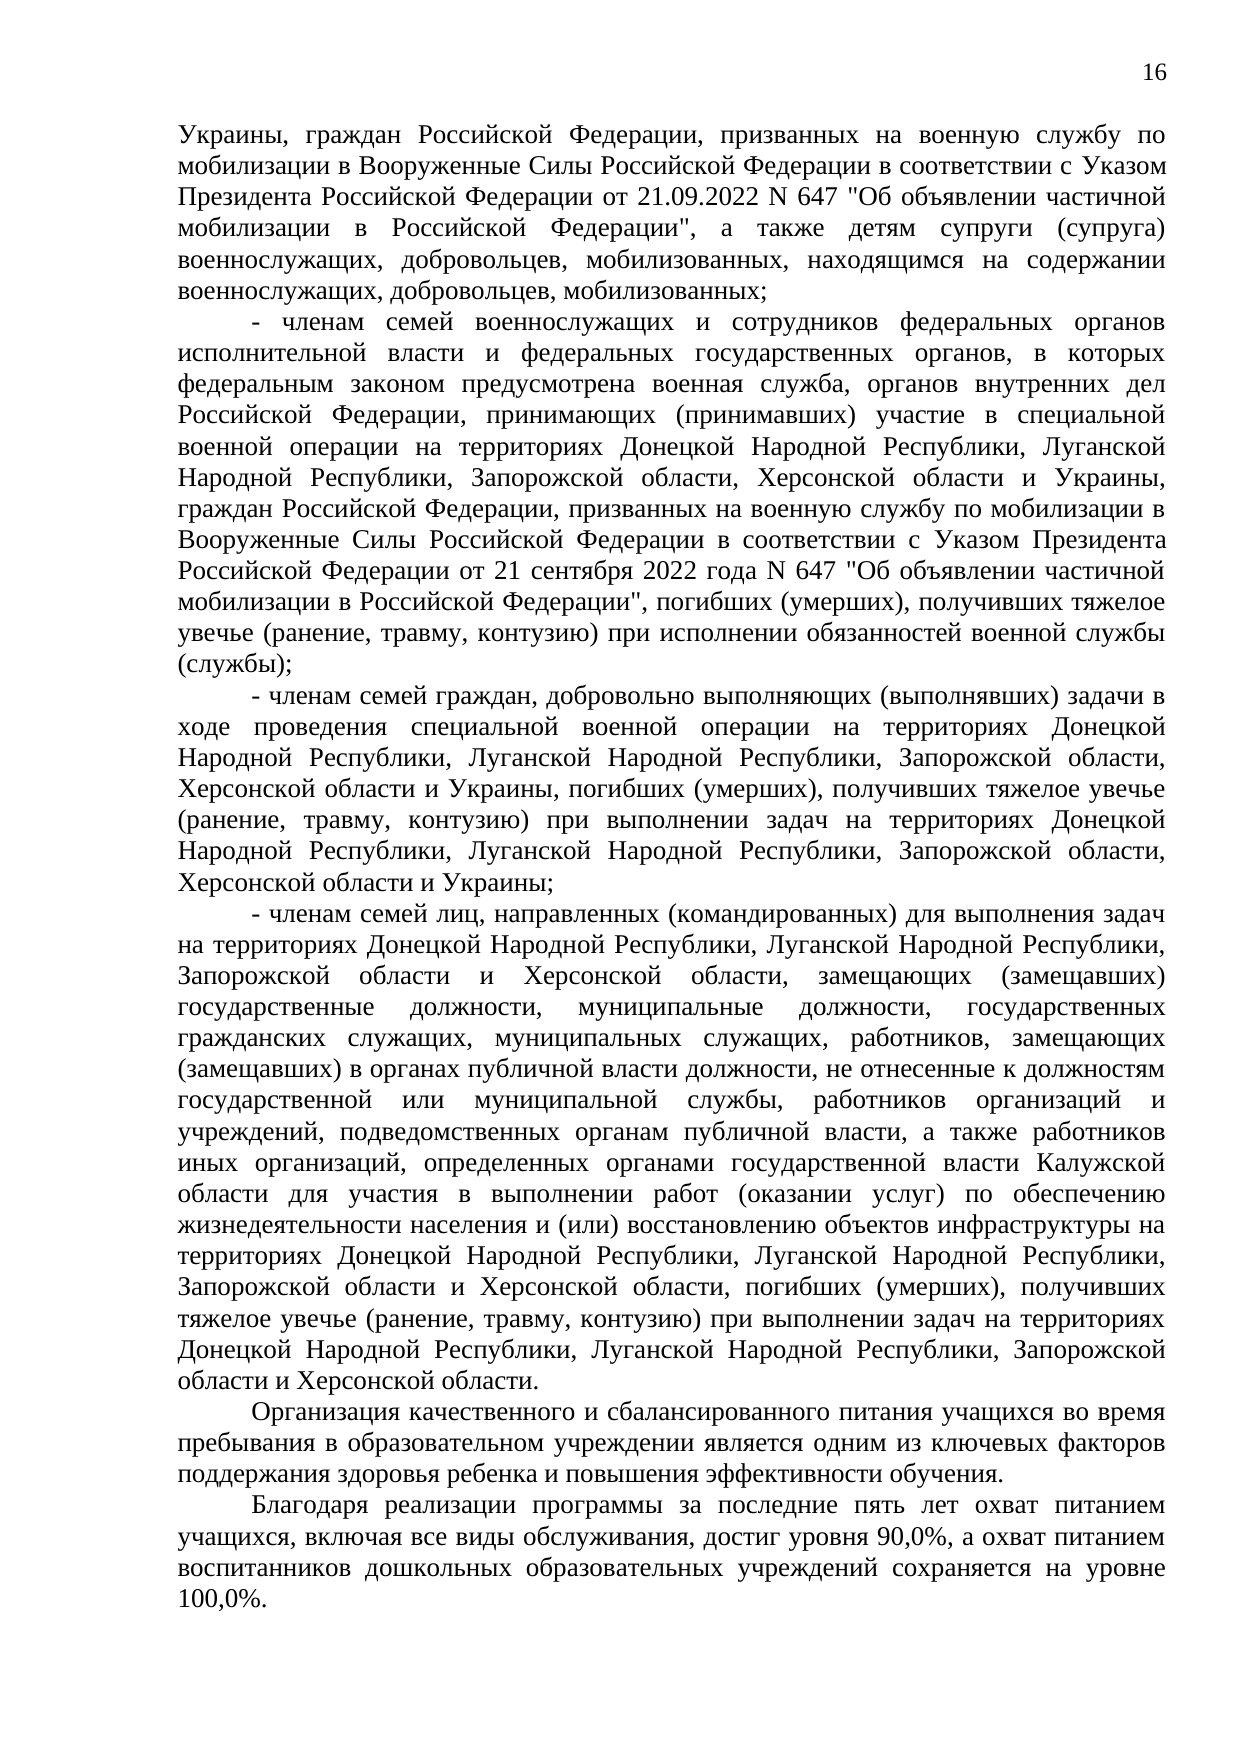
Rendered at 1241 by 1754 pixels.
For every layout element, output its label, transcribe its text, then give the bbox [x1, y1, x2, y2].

text - членам семей лиц, направленных (командированных) для выполнения задач на территориях Донецкой Народной Республики, Луганской Народной Республики, Запорожской области и Херсонской области, замещающих (замещавших) государственные должности, муниципальные должности, государственных гражданских служащих, муниципальных служащих, работников, замещающих (замещавших) в органах публичной власти должности, не отнесенные к должностям государственной или муниципальной службы, работников организаций и учреждений, подведомственных органам публичной власти, а также работников иных организаций, определенных органами государственной власти Калужской области для участия в выполнении работ (оказании услуг) по обеспечению жизнедеятельности населения и (или) восстановлению объектов инфраструктуры на территориях Донецкой Народной Республики, Луганской Народной Республики, Запорожской области и Херсонской области, погибших (умерших), получивших тяжелое увечье (ранение, травму, контузию) при выполнении задач на территориях Донецкой Народной Республики, Луганской Народной Республики, Запорожской области и Херсонской области. [177, 897, 1167, 1395]
text - членам семей военнослужащих и сотрудников федеральных органов исполнительной власти и федеральных государственных органов, в которых федеральным законом предусмотрена военная служба, органов внутренних дел Российской Федерации, принимающих (принимавших) участие в специальной военной операции на территориях Донецкой Народной Республики, Луганской Народной Республики, Запорожской области, Херсонской области и Украины, граждан Российской Федерации, призванных на военную службу по мобилизации в Вооруженные Силы Российской Федерации в соответствии с Указом Президента Российской Федерации от 21 сентября 2022 года N 647 "Об объявлении частичной мобилизации в Российской Федерации", погибших (умерших), получивших тяжелое увечье (ранение, травму, контузию) при исполнении обязанностей военной службы (службы); [177, 305, 1167, 679]
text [177, 118, 1167, 305]
text Благодаря реализации программы за последние пять лет охват питанием учащихся, включая все виды обслуживания, достиг уровня 90,0%, а охват питанием воспитанников дошкольных образовательных учреждений сохраняется на уровне 100,0%. [177, 1488, 1167, 1613]
text - членам семей граждан, добровольно выполняющих (выполнявших) задачи в ходе проведения специальной военной операции на территориях Донецкой Народной Республики, Луганской Народной Республики, Запорожской области, Херсонской области и Украины, погибших (умерших), получивших тяжелое увечье (ранение, травму, контузию) при выполнении задач на территориях Донецкой Народной Республики, Луганской Народной Республики, Запорожской области, Херсонской области и Украины; [177, 679, 1167, 897]
text Организация качественного и сбалансированного питания учащихся во время пребывания в образовательном учреждении является одним из ключевых факторов поддержания здоровья ребенка и повышения эффективности обучения. [177, 1395, 1167, 1488]
